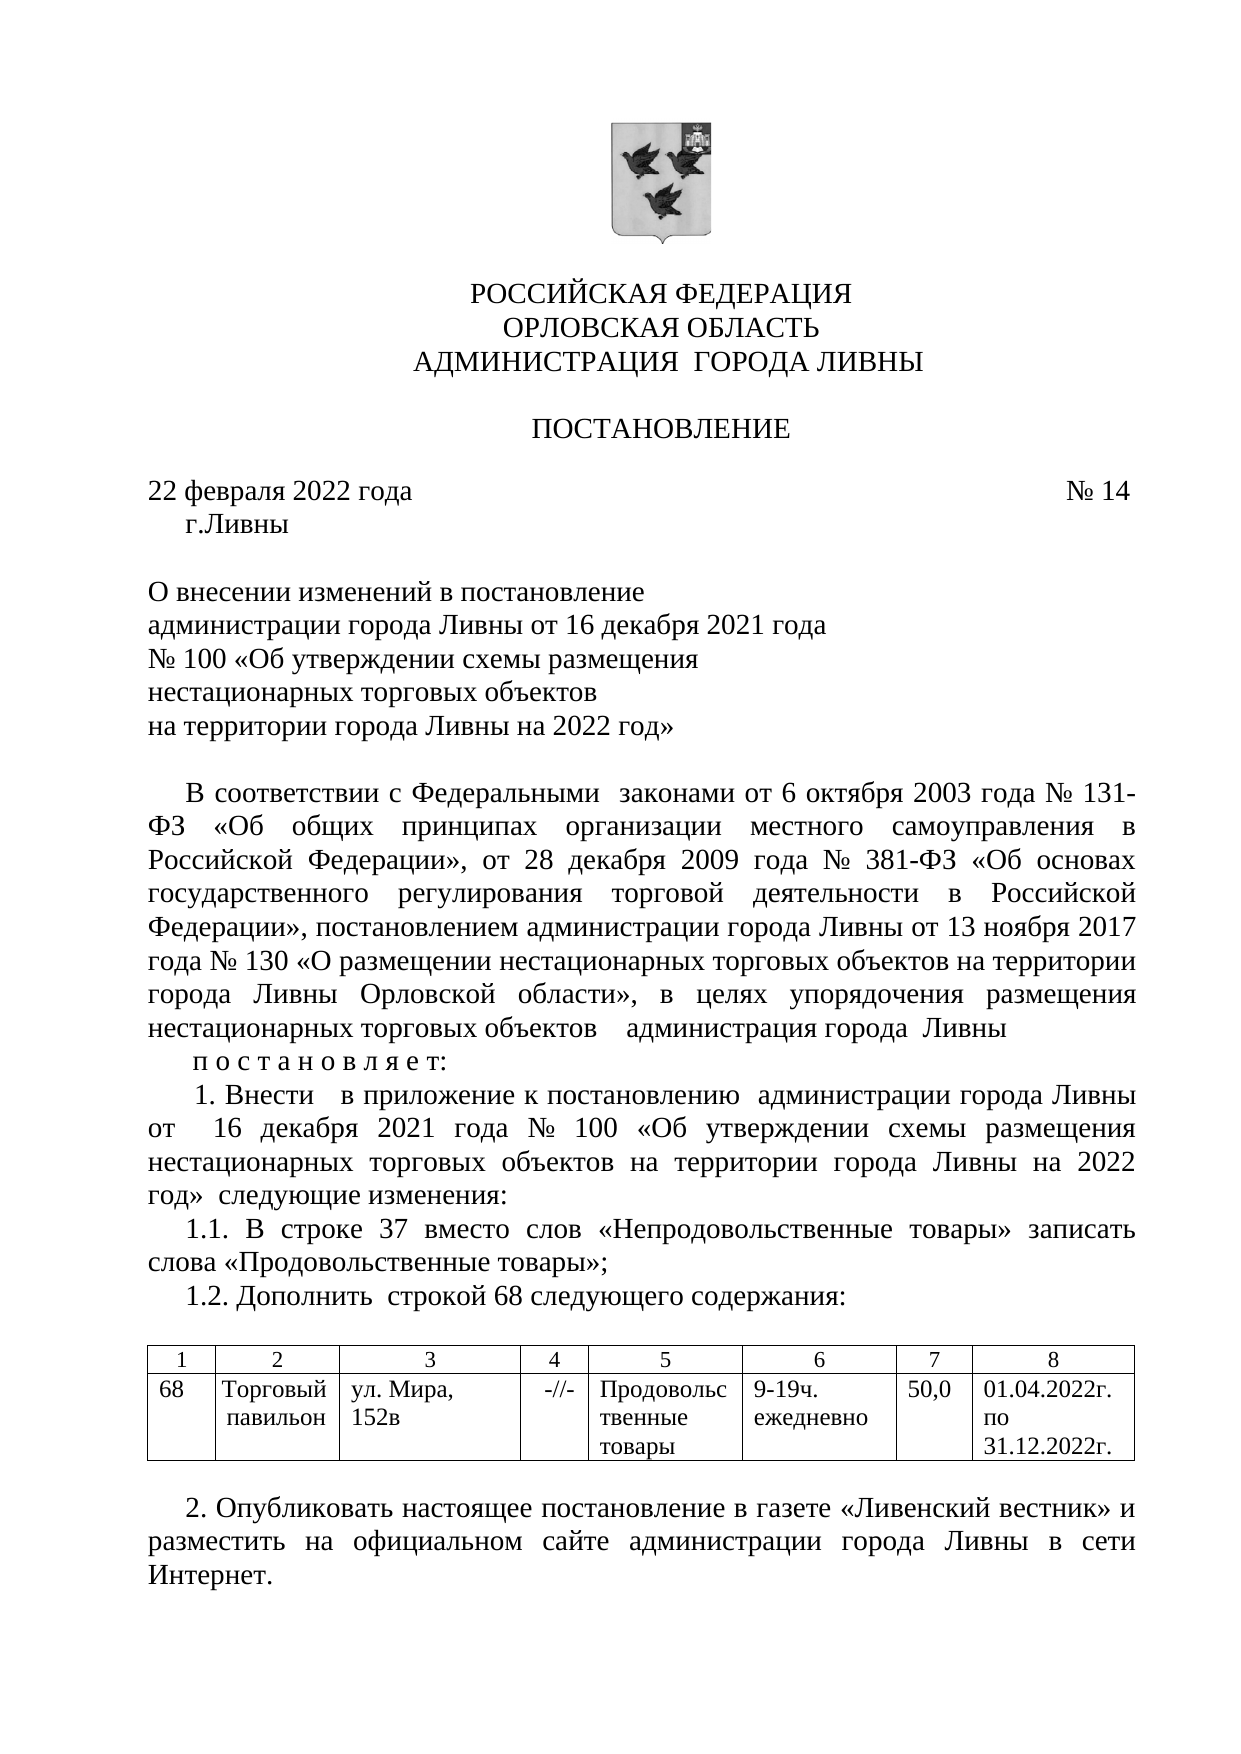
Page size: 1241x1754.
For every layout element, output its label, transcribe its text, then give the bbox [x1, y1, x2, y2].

text администрации города Ливны от 16 декабря 2021 года [148, 607, 1137, 641]
table_cell 68 [148, 1374, 215, 1460]
table_cell 50,0 [897, 1374, 972, 1460]
table_header 5 [589, 1346, 742, 1373]
table_cell ул. Мира, 152в [340, 1374, 520, 1460]
text ОРЛОВСКАЯ ОБЛАСТЬ [148, 310, 1137, 344]
subtitle 22 февраля 2022 года № 14 [148, 473, 1137, 507]
text г.Ливны [148, 507, 1137, 540]
table_cell 9-19ч. ежедневно [743, 1374, 896, 1460]
table_header 1 [148, 1346, 215, 1373]
table_header 7 [897, 1346, 972, 1373]
table_header 4 [521, 1346, 588, 1373]
table_header 8 [973, 1346, 1134, 1373]
text 2. Опубликовать настоящее постановление в газете «Ливенский вестник» и разместить на официальном сайте администрации города Ливны в сети Интернет. [148, 1490, 1137, 1590]
table_header 2 [216, 1346, 339, 1373]
table_header 3 [340, 1346, 520, 1373]
text В соответствии с Федеральными законами от 6 октября 2003 года № 131-ФЗ «Об общих принципах организации местного самоуправления в Российской Федерации», от 28 декабря 2009 года № 381-ФЗ «Об основах государственного регулирования торговой деятельности в Российской Федерации», постановлением администрации города Ливны от 13 ноября 2017 года № 130 «О размещении нестационарных торговых объектов на территории города Ливны Орловской области», в целях упорядочения размещения нестационарных торговых объектов администрация города Ливны [148, 775, 1137, 1043]
text на территории города Ливны на 2022 год» [148, 708, 1137, 741]
text нестационарных торговых объектов [148, 674, 1137, 708]
text 1.1. В строке 37 вместо слов «Непродовольственные товары» записать слова «Продовольственные товары»; [148, 1211, 1137, 1278]
text 1. Внести в приложение к постановлению администрации города Ливны от 16 декабря 2021 года № 100 «Об утверждении схемы размещения нестационарных торговых объектов на территории города Ливны на 2022 год» следующие изменения: [148, 1077, 1137, 1211]
text п о с т а н о в л я е т: [148, 1043, 1137, 1077]
table_cell Торговый павильон [216, 1374, 339, 1460]
table_cell Продовольственные товары [589, 1374, 742, 1460]
table_cell -//- [521, 1374, 588, 1460]
text № 100 «Об утверждении схемы размещения [148, 641, 1137, 674]
text 1.2. Дополнить строкой 68 следующего содержания: [148, 1278, 1137, 1312]
table_header 6 [743, 1346, 896, 1373]
subtitle АДМИНИСТРАЦИЯ ГОРОДА ЛИВНЫ [148, 344, 1137, 377]
subtitle РОССИЙСКАЯ ФЕДЕРАЦИЯ [148, 277, 1137, 310]
table_cell 01.04.2022г. по 31.12.2022г. [973, 1374, 1134, 1460]
subtitle ПОСТАНОВЛЕНИЕ [148, 411, 1137, 444]
text О внесении изменений в постановление [148, 574, 1137, 607]
